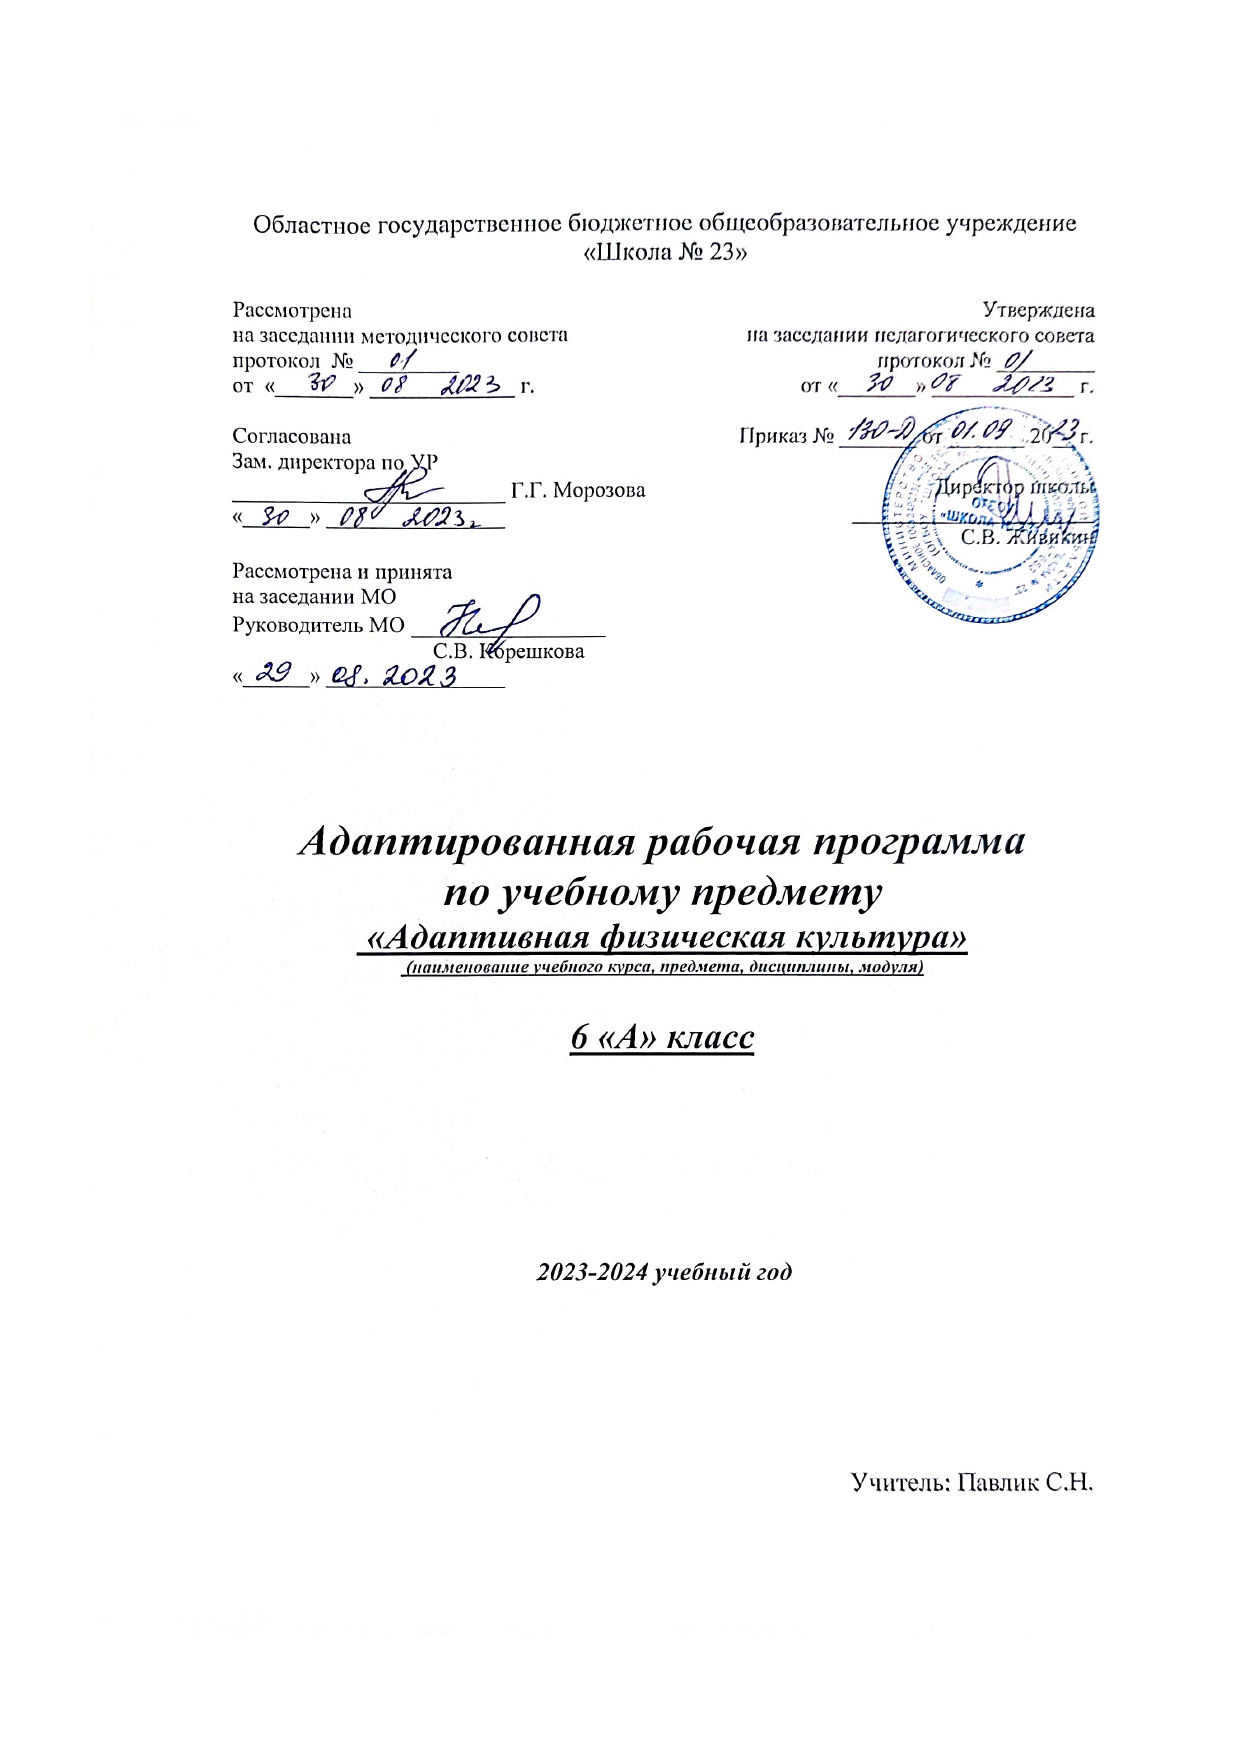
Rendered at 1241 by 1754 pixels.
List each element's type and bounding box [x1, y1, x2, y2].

picture [88, 118, 1165, 1636]
